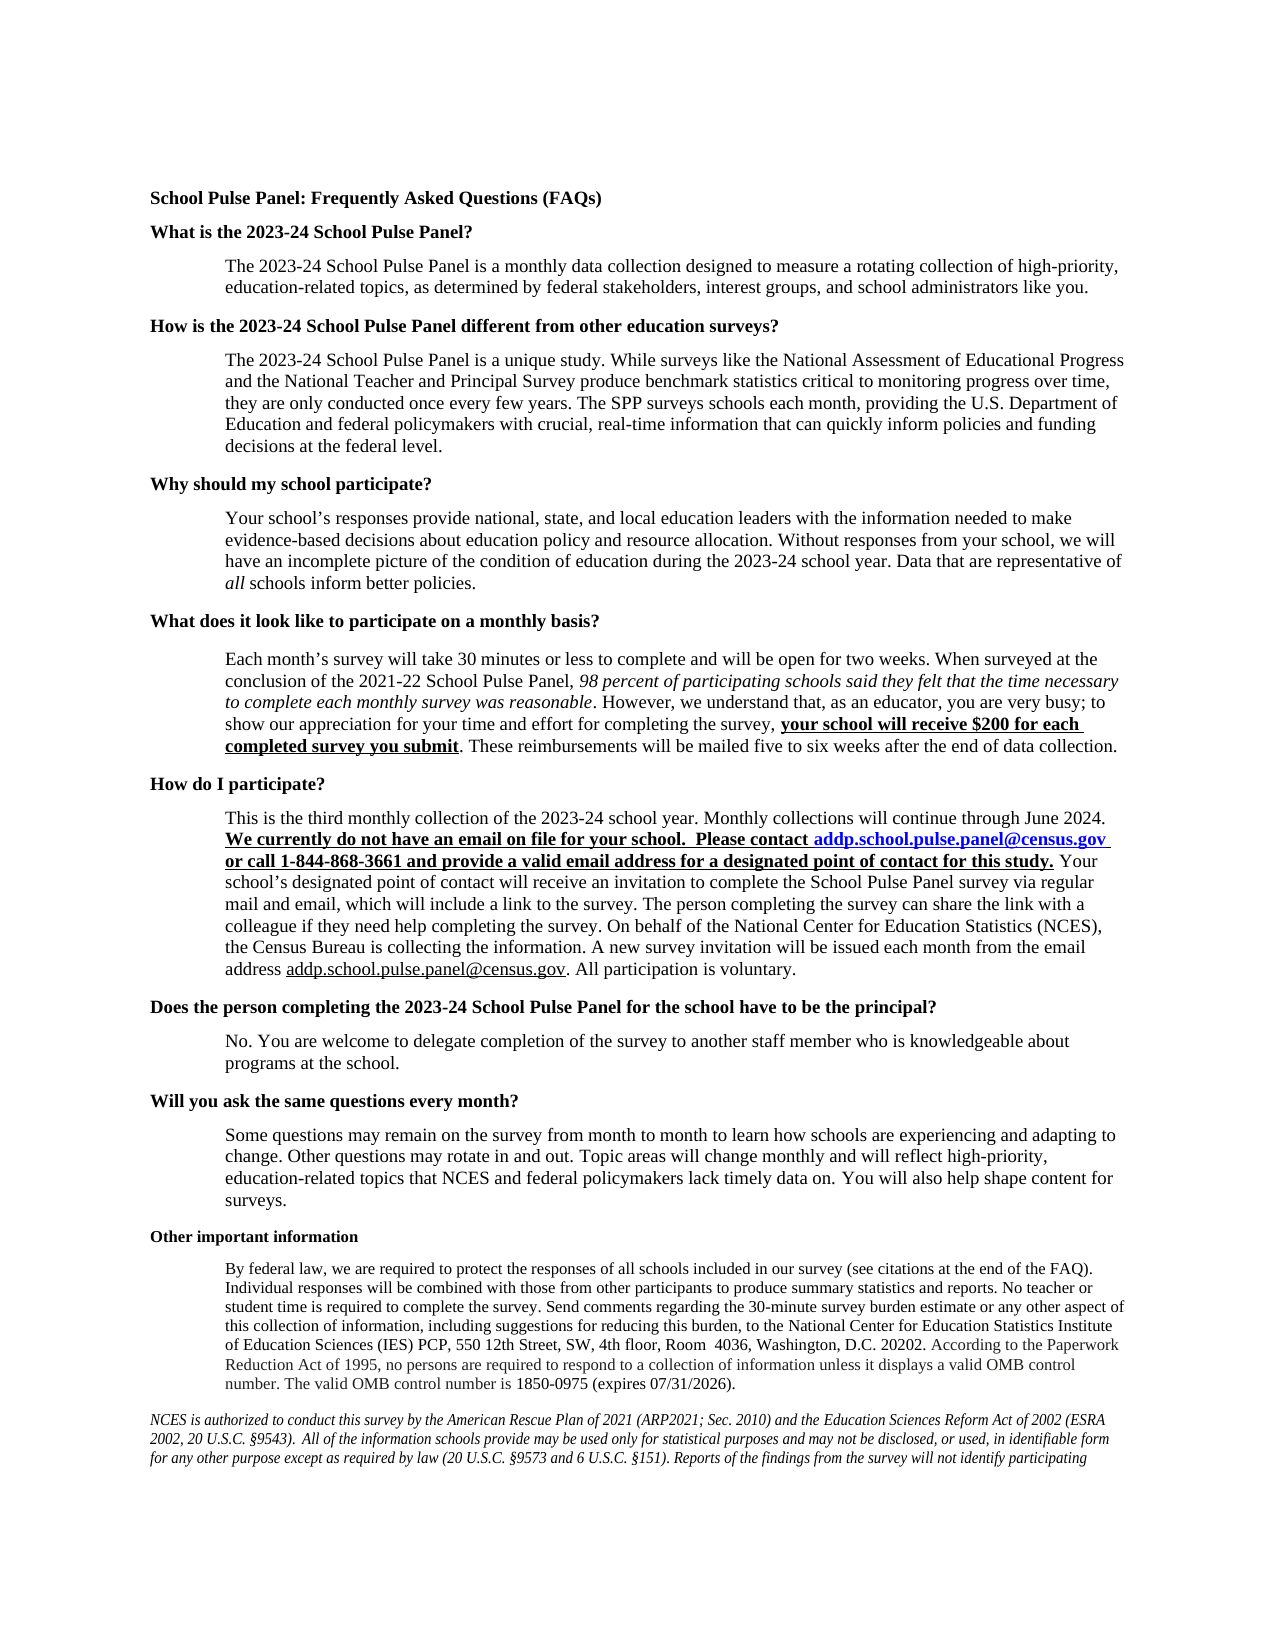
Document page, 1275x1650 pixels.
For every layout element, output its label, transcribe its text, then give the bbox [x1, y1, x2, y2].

text The 2023-24 School Pulse Panel is a unique study. While surveys like the National Assessment of Educational Progress and the National Teacher and Principal Survey produce benchmark statistics critical to monitoring progress over time, they are only conducted once every few years. The SPP surveys schools each month, providing the U.S. Department of Education and federal policymakers with crucial, real-time information that can quickly inform policies and funding decisions at the federal level. [225, 348, 1125, 456]
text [150, 1409, 1125, 1467]
text Does the person completing the 2023-24 School Pulse Panel for the school have to be the principal? [150, 996, 1125, 1017]
text The 2023-24 School Pulse Panel is a monthly data collection designed to measure a rotating collection of high-priority, education-related topics, as determined by federal stakeholders, interest groups, and school administrators like you. [225, 255, 1125, 298]
text No. You are welcome to delegate completion of the survey to another staff member who is knowledgeable about programs at the school. [225, 1030, 1125, 1073]
text Some questions may remain on the survey from month to month to learn how schools are experiencing and adapting to change. Other questions may rotate in and out. Topic areas will change monthly and will reflect high-priority, education-related topics that NCES and federal policymakers lack timely data on. You will also help shape content for surveys. [225, 1124, 1125, 1210]
text What does it look like to participate on a monthly basis? [150, 610, 1125, 632]
text Why should my school participate? [150, 473, 1125, 494]
text How is the 2023-24 School Pulse Panel different from other education surveys? [150, 314, 1125, 336]
text Your school’s responses provide national, state, and local education leaders with the information needed to make evidence-based decisions about education policy and resource allocation. Without responses from your school, we will have an incomplete picture of the condition of education during the 2023-24 school year. Data that are representative of all schools inform better policies. [225, 507, 1125, 593]
text How do I participate? [150, 773, 1125, 794]
text School Pulse Panel: Frequently Asked Questions (FAQs) [150, 187, 1125, 208]
text This is the third monthly collection of the 2023-24 school year. Monthly collections will continue through June 2024. We currently do not have an email on file for your school. Please contact addp.school.pulse.panel@census.gov or call 1-844-868-3661 and provide a valid email address for a designated point of contact for this study. Your school’s designated point of contact will receive an invitation to complete the School Pulse Panel survey via regular mail and email, which will include a link to the survey. The person completing the survey can share the link with a colleague if they need help completing the survey. On behalf of the National Center for Education Statistics (NCES), the Census Bureau is collecting the information. A new survey invitation will be issued each month from the email address addp.school.pulse.panel@census.gov. All participation is voluntary. [225, 807, 1125, 979]
text Will you ask the same questions every month? [150, 1090, 1125, 1111]
text What is the 2023-24 School Pulse Panel? [150, 221, 1125, 242]
text By federal law, we are required to protect the responses of all schools included in our survey (see citations at the end of the FAQ). Individual responses will be combined with those from other participants to produce summary statistics and reports. No teacher or student time is required to complete the survey. Send comments regarding the 30-minute survey burden estimate or any other aspect of this collection of information, including suggestions for reducing this burden, to the National Center for Education Statistics Institute of Education Sciences (IES) PCP, 550 12th Street, SW, 4th floor, Room 4036, Washington, D.C. 20202. According to the Paperwork Reduction Act of 1995, no persons are required to respond to a collection of information unless it displays a valid OMB control number. The valid OMB control number is 1850-0975 (expires 07/31/2026). [225, 1258, 1125, 1393]
text Each month’s survey will take 30 minutes or less to complete and will be open for two weeks. When surveyed at the conclusion of the 2021-22 School Pulse Panel, 98 percent of participating schools said they felt that the time necessary to complete each monthly survey was reasonable. However, we understand that, as an educator, you are very busy; to show our appreciation for your time and effort for completing the survey, your school will receive $200 for each completed survey you submit. These reimbursements will be mailed five to six weeks after the end of data collection. [225, 648, 1125, 756]
text Other important information [150, 1227, 1125, 1246]
